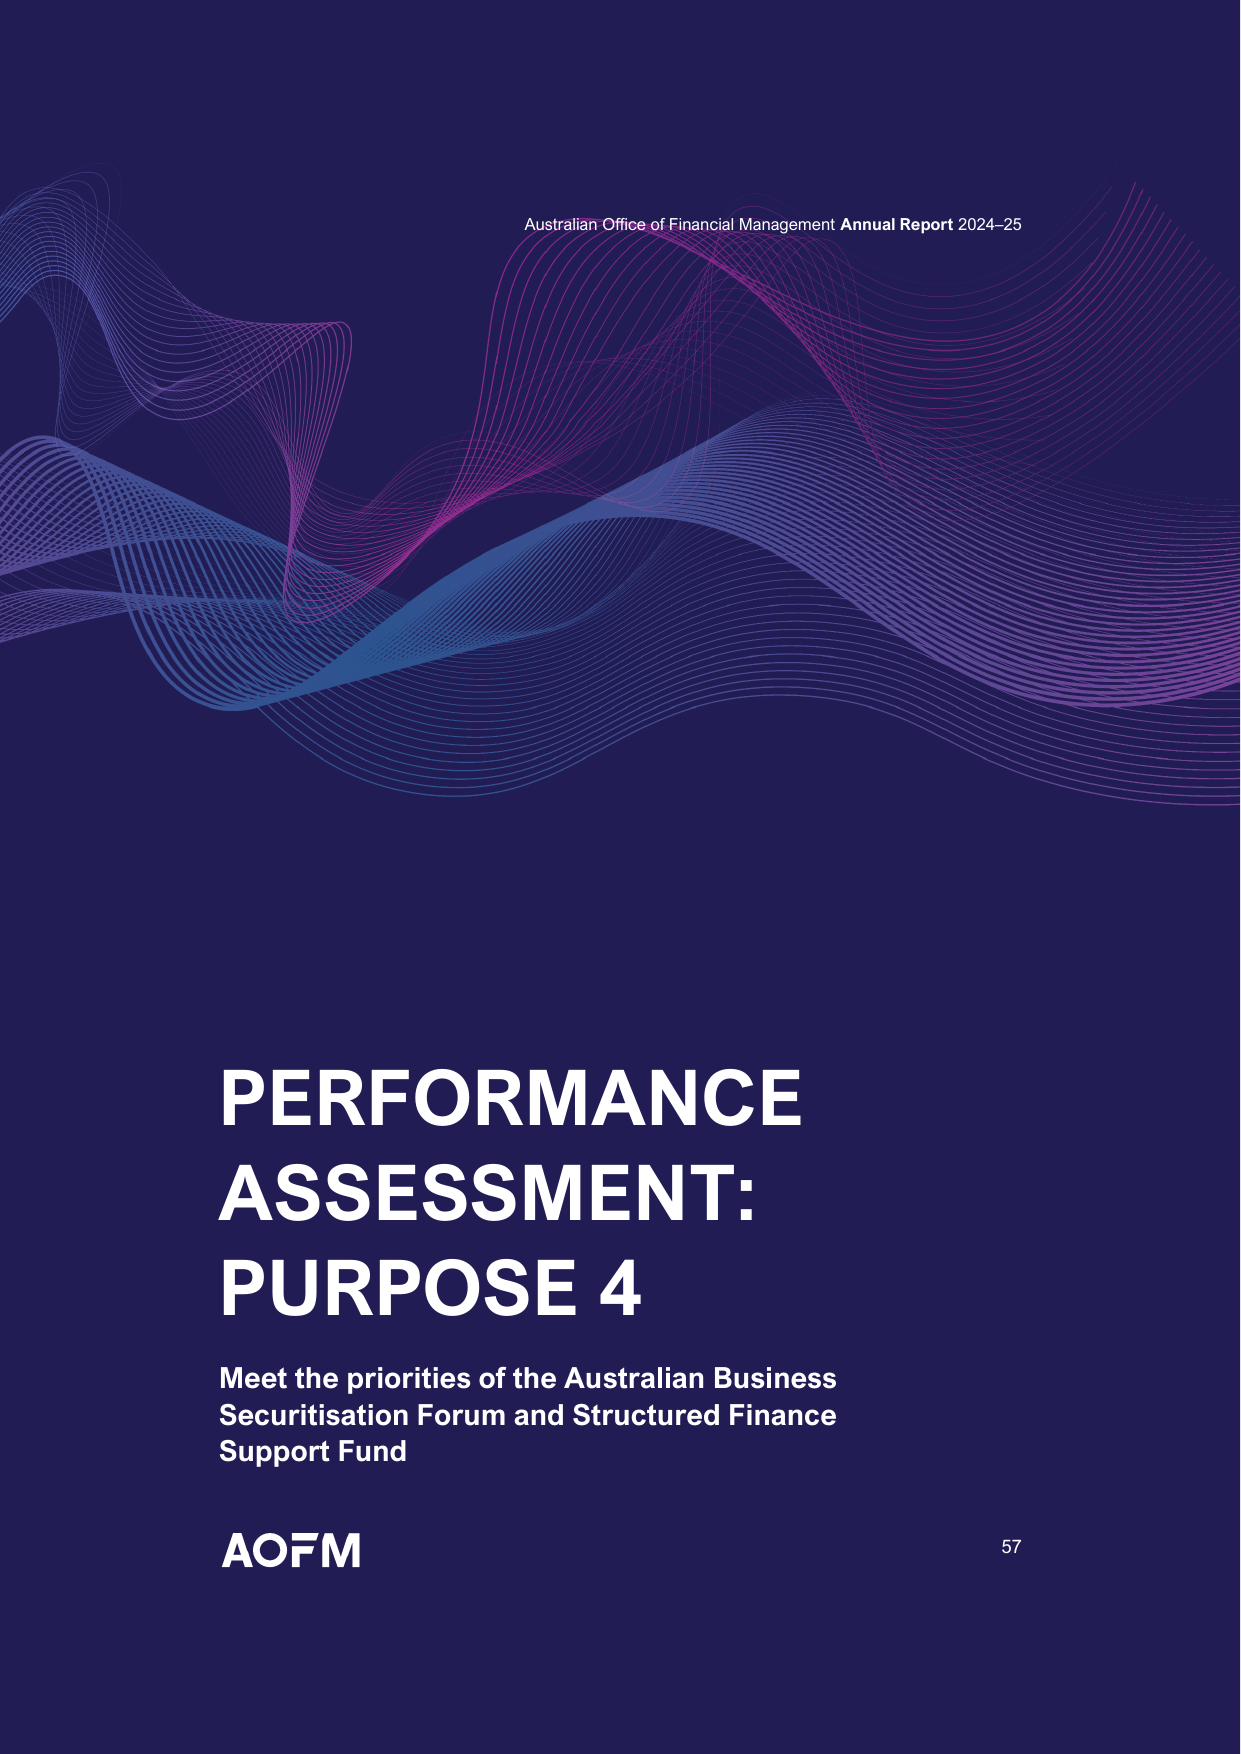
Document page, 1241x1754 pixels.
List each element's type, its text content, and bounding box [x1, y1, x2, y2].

subtitle Performance Assessment: Purpose 4 [218, 1050, 1022, 1333]
picture [0, 0, 1241, 1754]
subtitle Meet the priorities of the Australian Business Securitisation Forum and Structured Finance Support Fund [218, 1360, 1022, 1468]
